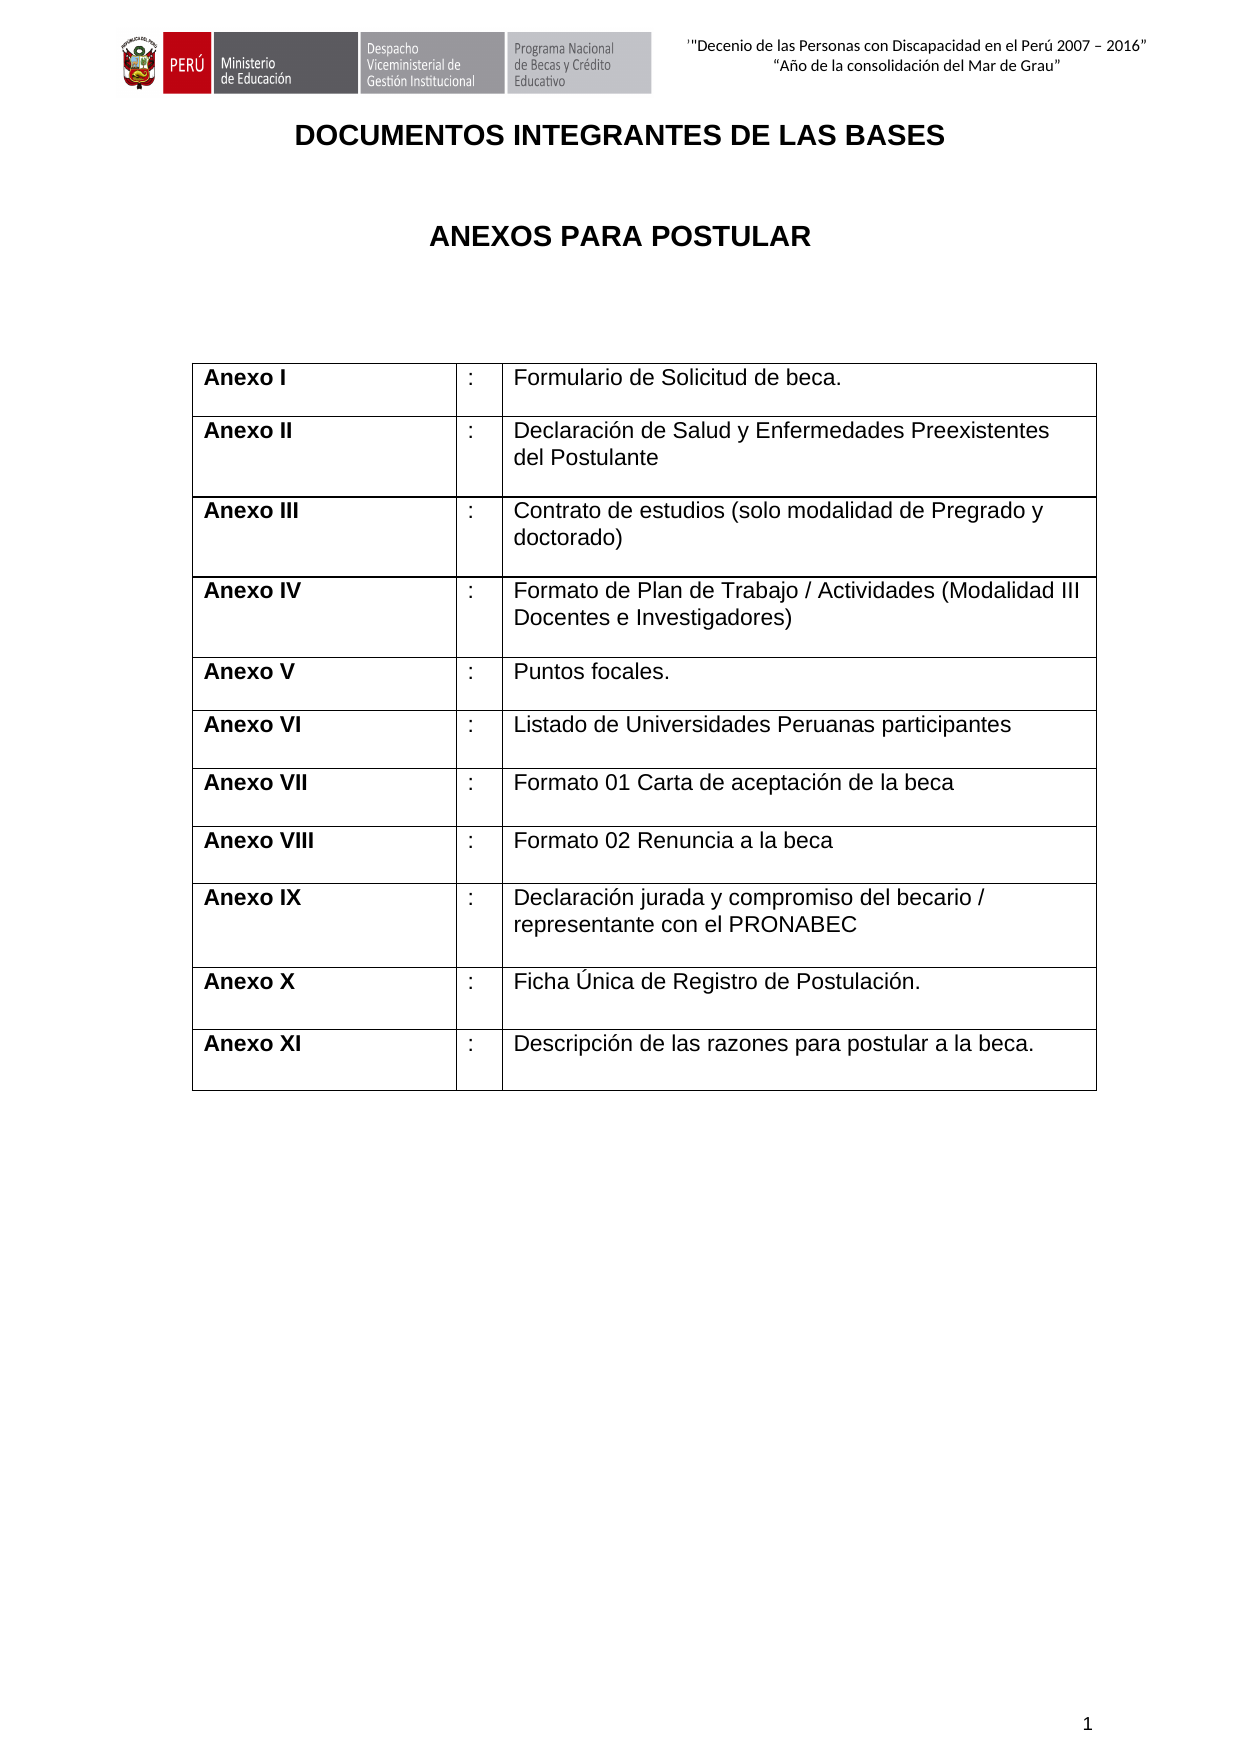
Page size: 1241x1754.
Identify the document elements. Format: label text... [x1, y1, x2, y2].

table_cell Formato de Plan de Trabajo / Actividades (Modalidad III Docentes e Investigadores) [503, 578, 1096, 657]
table_header Formulario de Solicitud de beca. [503, 364, 1096, 416]
table_cell Anexo III [193, 498, 456, 576]
table_cell Anexo V [193, 658, 456, 710]
picture [116, 27, 654, 98]
table_cell : [457, 417, 502, 496]
table_cell : [457, 711, 502, 768]
table_cell Anexo XI [193, 1030, 456, 1090]
table_cell : [457, 658, 502, 710]
table_header : [457, 364, 502, 416]
table_header Anexo I [193, 364, 456, 416]
table_cell Anexo VII [193, 769, 456, 826]
text DOCUMENTOS INTEGRANTES DE LAS BASES [148, 118, 1092, 152]
table_cell : [457, 827, 502, 883]
table_cell Anexo II [193, 417, 456, 496]
table_cell : [457, 884, 502, 967]
text ANEXOS PARA POSTULAR [148, 219, 1092, 252]
table_cell Contrato de estudios (solo modalidad de Pregrado y doctorado) [503, 498, 1096, 576]
table_cell Anexo VI [193, 711, 456, 768]
table_cell Ficha Única de Registro de Postulación. [503, 968, 1096, 1028]
table_cell Declaración jurada y compromiso del becario / representante con el PRONABEC [503, 884, 1096, 967]
table_cell Formato 01 Carta de aceptación de la beca [503, 769, 1096, 826]
table_cell : [457, 769, 502, 826]
table_cell Anexo IX [193, 884, 456, 967]
table_cell : [457, 578, 502, 657]
table_cell Puntos focales. [503, 658, 1096, 710]
table_cell Anexo VIII [193, 827, 456, 883]
table_cell Anexo IV [193, 578, 456, 657]
table_cell : [457, 1030, 502, 1090]
table_cell : [457, 968, 502, 1028]
table_cell : [457, 498, 502, 576]
table_cell Declaración de Salud y Enfermedades Preexistentes del Postulante [503, 417, 1096, 496]
table_cell Descripción de las razones para postular a la beca. [503, 1030, 1096, 1090]
table_cell Listado de Universidades Peruanas participantes [503, 711, 1096, 768]
table_cell Formato 02 Renuncia a la beca [503, 827, 1096, 883]
table_cell Anexo X [193, 968, 456, 1028]
